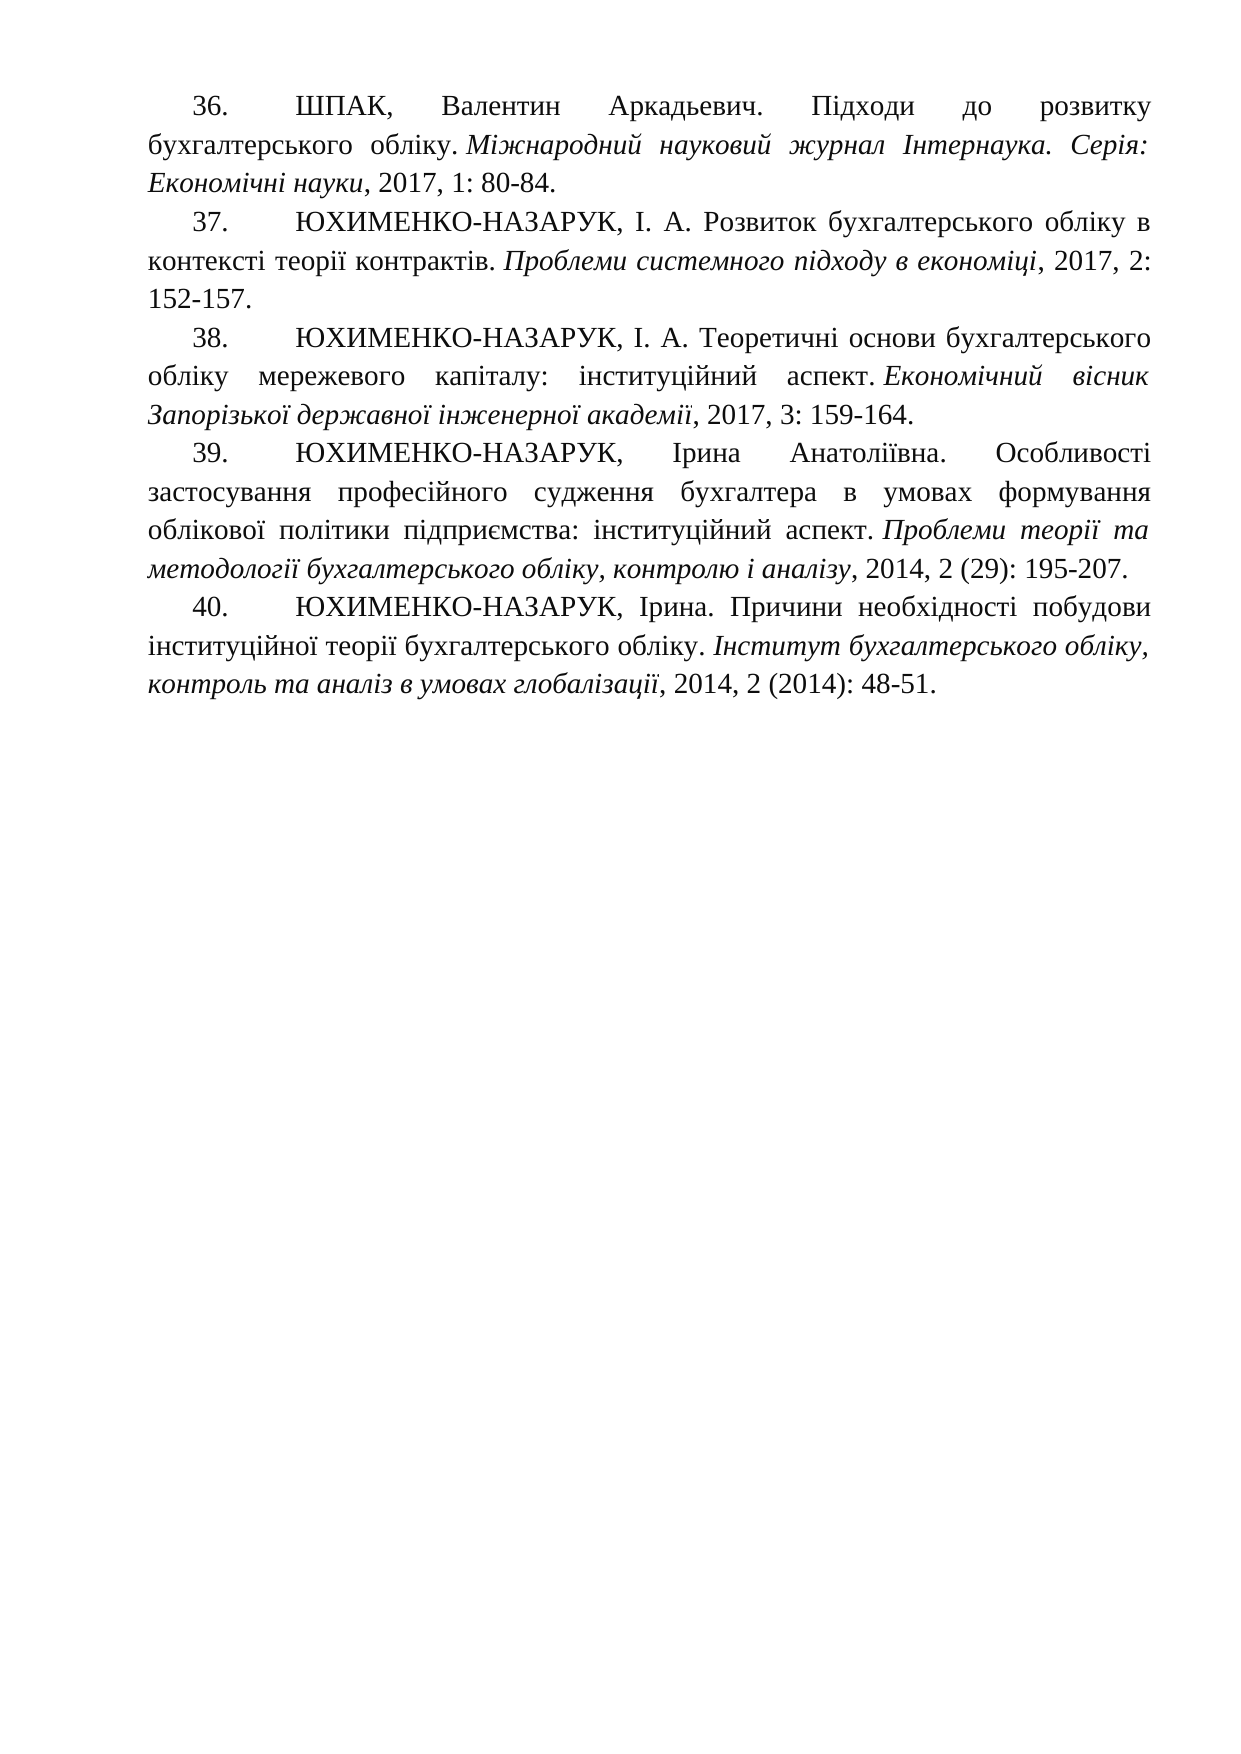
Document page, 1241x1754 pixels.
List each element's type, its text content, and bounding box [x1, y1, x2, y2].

list ЮХИМЕНКО-НАЗАРУК, І. А. Розвиток бухгалтерського обліку в контексті теорії контрактів. Проблеми системного підходу в економіці, 2017, 2: 152-157. [148, 204, 1152, 315]
list ЮХИМЕНКО-НАЗАРУК, Ірина Анатоліївна. Особливості застосування професійного судження бухгалтера в умовах формування облікової політики підприємства: інституційний аспект. Проблеми теорії та методології бухгалтерського обліку, контролю і аналізу, 2014, 2 (29): 195-207. [148, 435, 1152, 474]
list ШПАК, Валентин Аркадьевич. Підходи до розвитку бухгалтерського обліку. Міжнародний науковий журнал Інтернаука. Серія: Економічні науки, 2017, 1: 80-84. [148, 88, 1152, 199]
list ЮХИМЕНКО-НАЗАРУК, І. А. Теоретичні основи бухгалтерського обліку мережевого капіталу: інституційний аспект. Економічний вісник Запорізької державної інженерної академії, 2017, 3: 159-164. [148, 320, 1152, 430]
list ЮХИМЕНКО-НАЗАРУК, Ірина Анатоліївна. Особливості застосування професійного судження бухгалтера в умовах формування облікової політики підприємства: інституційний аспект. Проблеми теорії та методології бухгалтерського обліку, контролю і аналізу, 2014, 2 (29): 195-207. [148, 507, 1152, 584]
list ЮХИМЕНКО-НАЗАРУК, Ірина. Причини необхідності побудови інституційної теорії бухгалтерського обліку. Інститут бухгалтерського обліку, контроль та аналіз в умовах глобалізації, 2014, 2 (2014): 48-51. [148, 589, 1152, 700]
